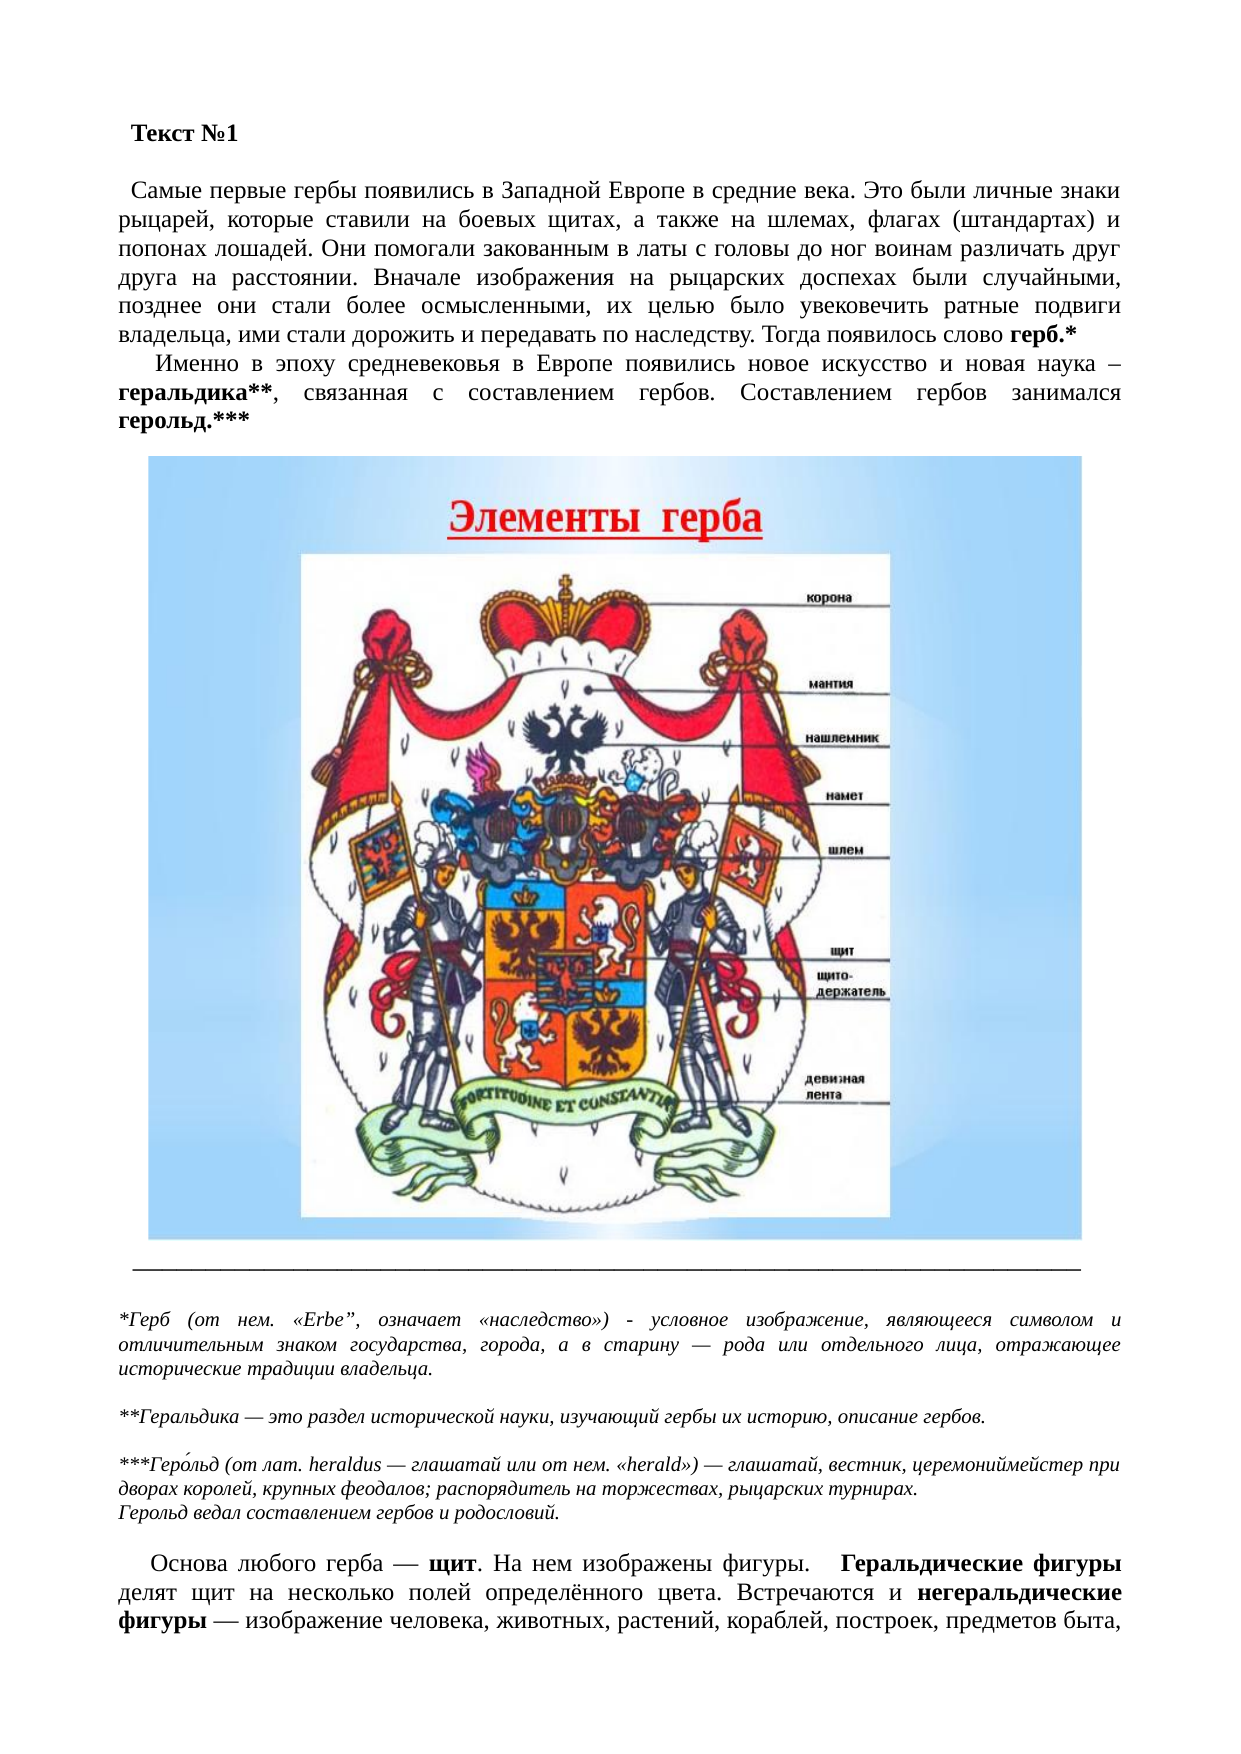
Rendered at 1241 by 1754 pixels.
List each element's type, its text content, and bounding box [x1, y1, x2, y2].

text **Геральдика — это раздел исторической науки, изучающий гербы их историю, описание гербов. [118, 1404, 1122, 1428]
picture [148, 456, 1083, 1241]
text *Герб (от нем. «Erbe”, означает «наследство») - условное изображение, являющееся символом и отличительным знаком государства, города, а в старину — рода или отдельного лица, отражающее исторические традиции владельца. [118, 1307, 1122, 1379]
text Текст №1 [118, 118, 1122, 147]
text Герольд ведал составлением гербов и родословий. [118, 1500, 1122, 1524]
text Именно в эпоху средневековья в Европе появились новое искусство и новая наука – геральдика**, связанная с составлением гербов. Составлением гербов занимался герольд.*** [118, 348, 1122, 434]
text ***Геро́льд (от лат. heraldus — глашатай или от нем. «herald») — глашатай, вестник, церемониймейстер при дворах королей, крупных феодалов; распорядитель на торжествах, рыцарских турнирах. [118, 1452, 1122, 1500]
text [118, 1548, 1122, 1634]
text Самые первые гербы появились в Западной Европе в средние века. Это были личные знаки рыцарей, которые ставили на боевых щитах, а также на шлемах, флагах (штандартах) и попонах лошадей. Они помогали закованным в латы с головы до ног воинам различать друг друга на расстоянии. Вначале изображения на рыцарских доспехах были случайными, позднее они стали более осмысленными, их целью было увековечить ратные подвиги владельца, ими стали дорожить и передавать по наследству. Тогда появилось слово герб.* [118, 176, 1122, 348]
